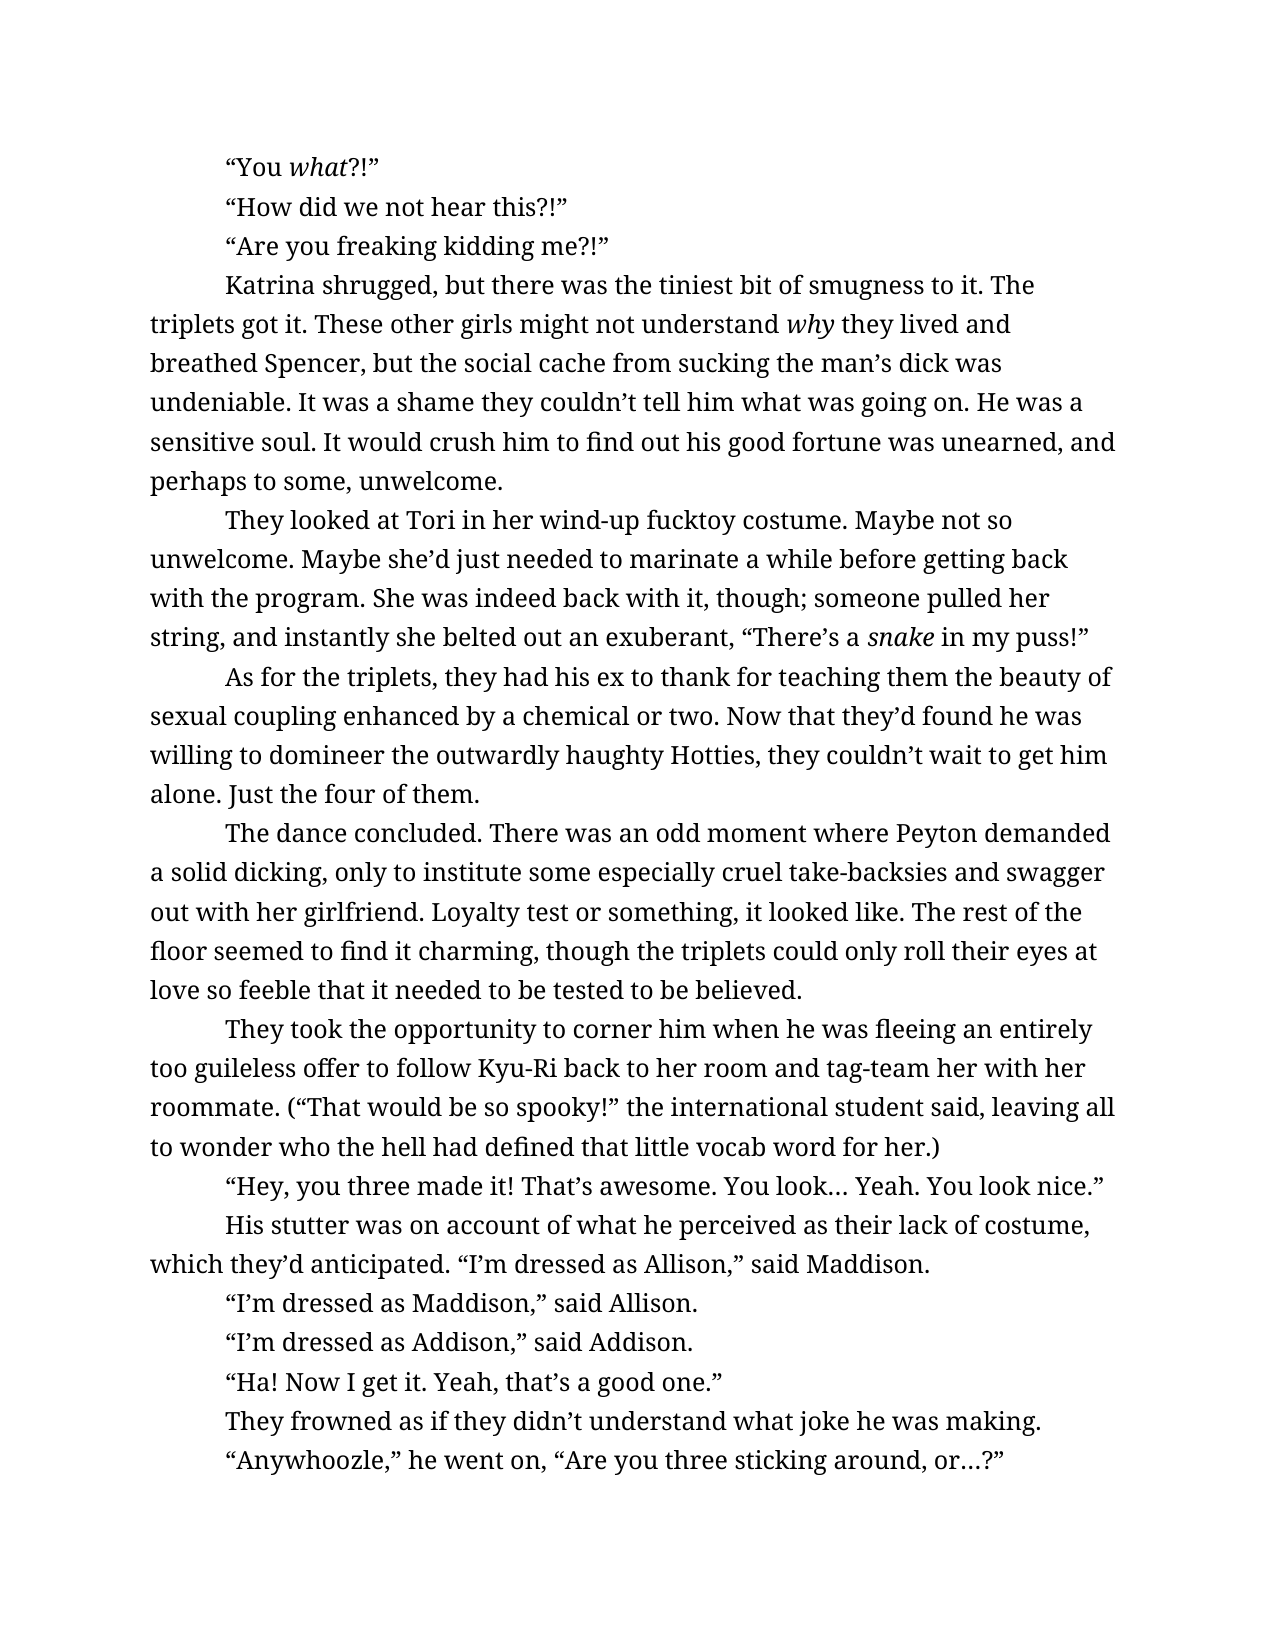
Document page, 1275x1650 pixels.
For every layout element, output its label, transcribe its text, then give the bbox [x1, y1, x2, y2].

text Katrina shrugged, but there was the tiniest bit of smugness to it. The triplets got it. These other girls might not understand why they lived and breathed Spencer, but the social cache from sucking the man’s dick was undeniable. It was a shame they couldn’t tell him what was going on. He was a sensitive soul. It would crush him to find out his good fortune was unearned, and perhaps to some, unwelcome. [150, 267, 1125, 497]
text “Hey, you three made it! That’s awesome. You look… Yeah. You look nice.” [150, 1168, 1125, 1202]
text They took the opportunity to corner him when he was fleeing an entirely too guileless offer to follow Kyu-Ri back to her room and tag-team her with her roommate. (“That would be so spooky!” the international student said, leaving all to wonder who the hell had defined that little vocab word for her.) [150, 1012, 1125, 1163]
text “Are you freaking kidding me?!” [150, 228, 1125, 262]
text They frowned as if they didn’t understand what joke he was making. [150, 1403, 1125, 1437]
text “You what?!” [150, 150, 1125, 184]
text They looked at Tori in her wind-up fucktoy costume. Maybe not so unwelcome. Maybe she’d just needed to marinate a while before getting back with the program. She was indeed back with it, though; someone pulled her string, and instantly she belted out an exuberant, “There’s a snake in my puss!” [150, 502, 1125, 654]
text “I’m dressed as Addison,” said Addison. [150, 1325, 1125, 1359]
text “I’m dressed as Maddison,” said Allison. [150, 1286, 1125, 1320]
text The dance concluded. There was an odd moment where Peyton demanded a solid dicking, only to institute some especially cruel take-backsies and swagger out with her girlfriend. Loyalty test or something, it looked like. The rest of the floor seemed to find it charming, though the triplets could only roll their eyes at love so feeble that it needed to be tested to be believed. [150, 816, 1125, 1007]
text His stutter was on account of what he perceived as their lack of costume, which they’d anticipated. “I’m dressed as Allison,” said Maddison. [150, 1207, 1125, 1281]
text “How did we not hear this?!” [150, 189, 1125, 223]
text “Anywhoozle,” he went on, “Are you three sticking around, or…?” [150, 1442, 1125, 1477]
text As for the triplets, they had his ex to thank for teaching them the beauty of sexual coupling enhanced by a chemical or two. Now that they’d found he was willing to domineer the outwardly haughty Hotties, they couldn’t wait to get him alone. Just the four of them. [150, 659, 1125, 811]
text “Ha! Now I get it. Yeah, that’s a good one.” [150, 1364, 1125, 1398]
